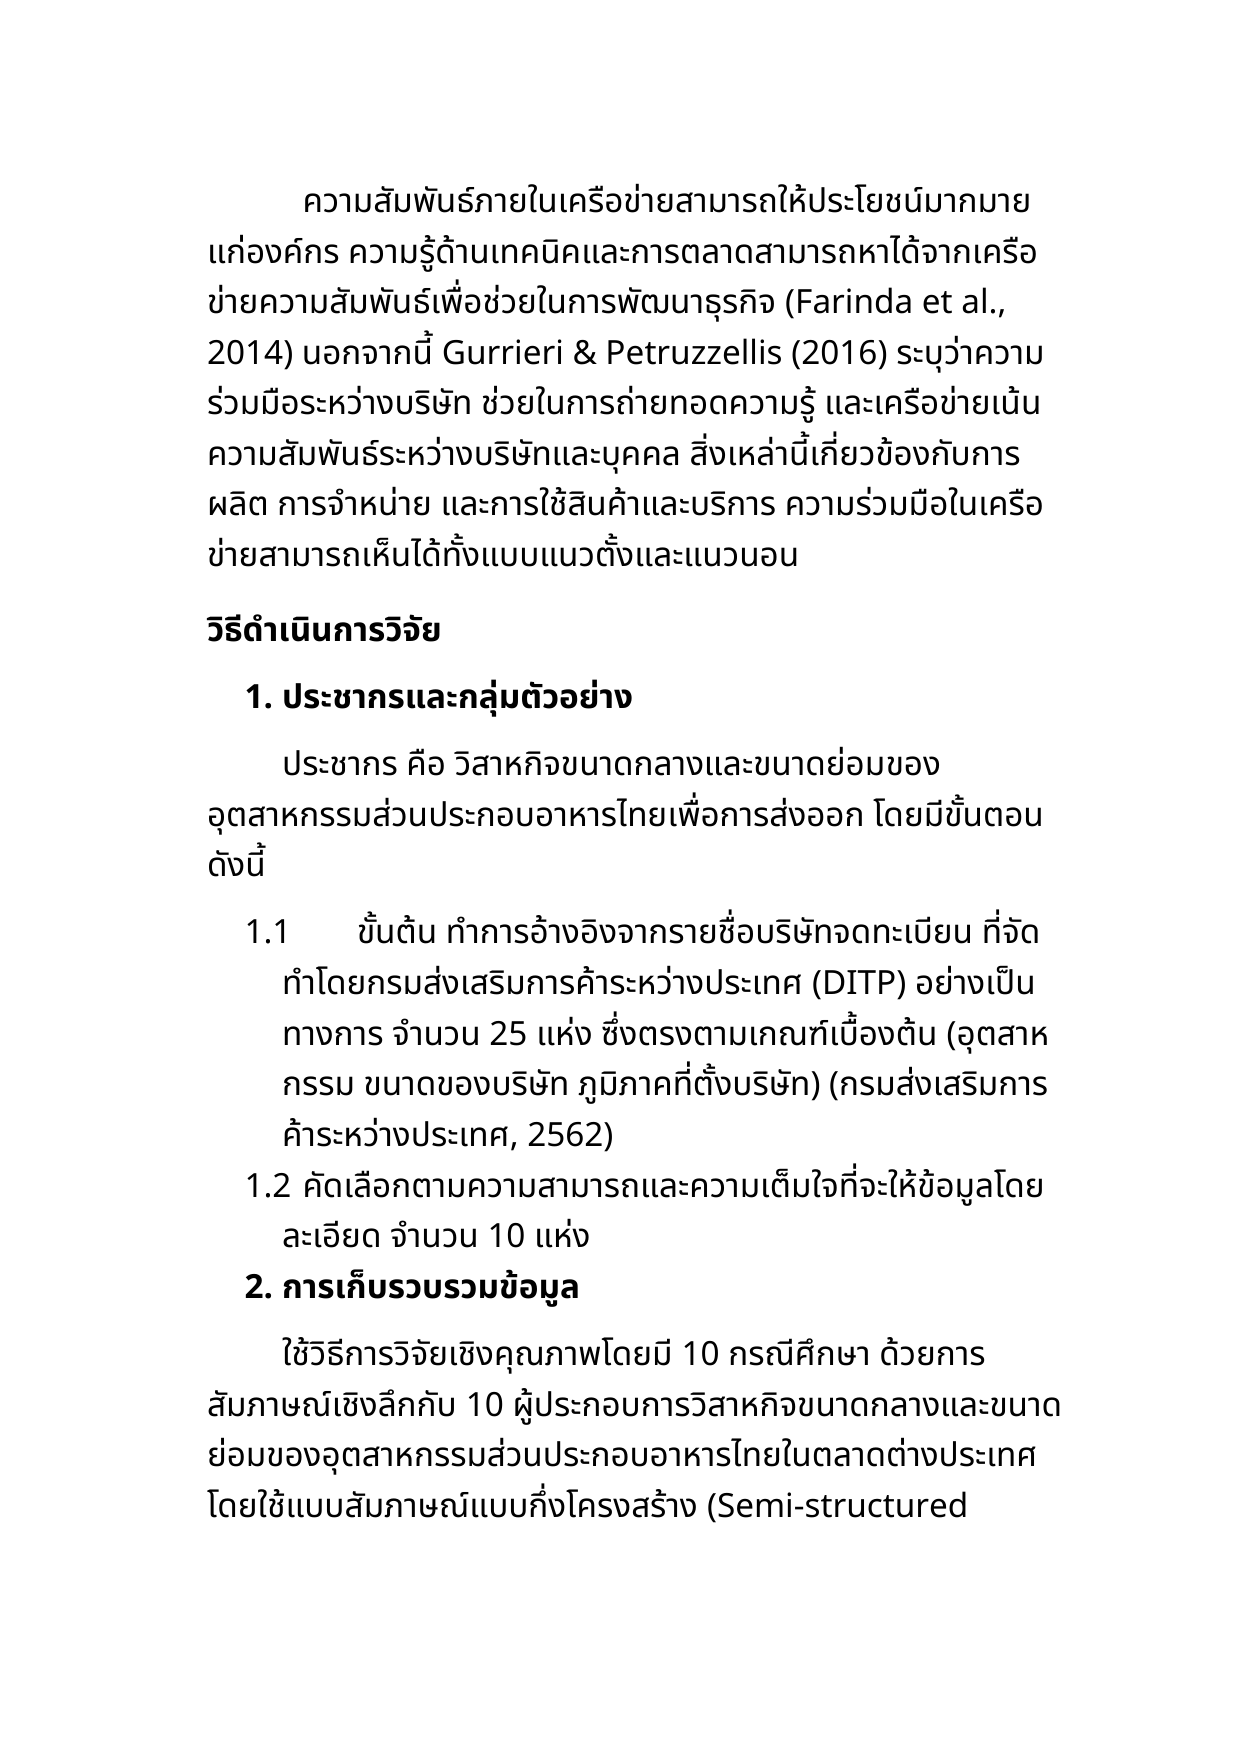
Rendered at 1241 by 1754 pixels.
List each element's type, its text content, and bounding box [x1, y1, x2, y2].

list คัดเลือกตามความสามารถและความเต็มใจที่จะให้ข้อมูลโดยละเอียด จำนวน 10 แห่ง [244, 1161, 1063, 1263]
text วิธีดำเนินการวิจัย [207, 606, 1063, 656]
text ประชากร คือ วิสาหกิจขนาดกลางและขนาดย่อมของอุตสาหกรรมส่วนประกอบอาหารไทยเพื่อการส่งออก โดยมีขั้นตอนดังนี้ [207, 740, 1063, 892]
text ความสัมพันธ์ภายในเครือข่ายสามารถให้ประโยชน์มากมายแก่องค์กร ความรู้ด้านเทคนิคและการตลาดสามารถหาได้จากเครือข่ายความสัมพันธ์เพื่อช่วยในการพัฒนาธุรกิจ (Farinda et al., 2014) นอกจากนี้ Gurrieri & Petruzzellis (2016) ระบุว่าความร่วมมือระหว่างบริษัท ช่วยในการถ่ายทอดความรู้ และเครือข่ายเน้นความสัมพันธ์ระหว่างบริษัทและบุคคล สิ่งเหล่านี้เกี่ยวข้องกับการผลิต การจำหน่าย และการใช้สินค้าและบริการ ความร่วมมือในเครือข่ายสามารถเห็นได้ทั้งแบบแนวตั้งและแนวนอน [207, 177, 1063, 581]
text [207, 1330, 1063, 1532]
list ประชากรและกลุ่มตัวอย่าง [244, 673, 1063, 724]
list ขั้นต้น ทำการอ้างอิงจากรายชื่อบริษัทจดทะเบียน ที่จัดทำโดยกรมส่งเสริมการค้าระหว่างประเทศ (DITP) อย่างเป็นทางการ จำนวน 25 แห่ง ซึ่งตรงตามเกณฑ์เบื้องต้น (อุตสาหกรรม ขนาดของบริษัท ภูมิภาคที่ตั้งบริษัท) (กรมส่งเสริมการค้าระหว่างประเทศ, 2562) [244, 908, 1063, 1161]
list การเก็บรวบรวมข้อมูล [244, 1263, 1063, 1313]
